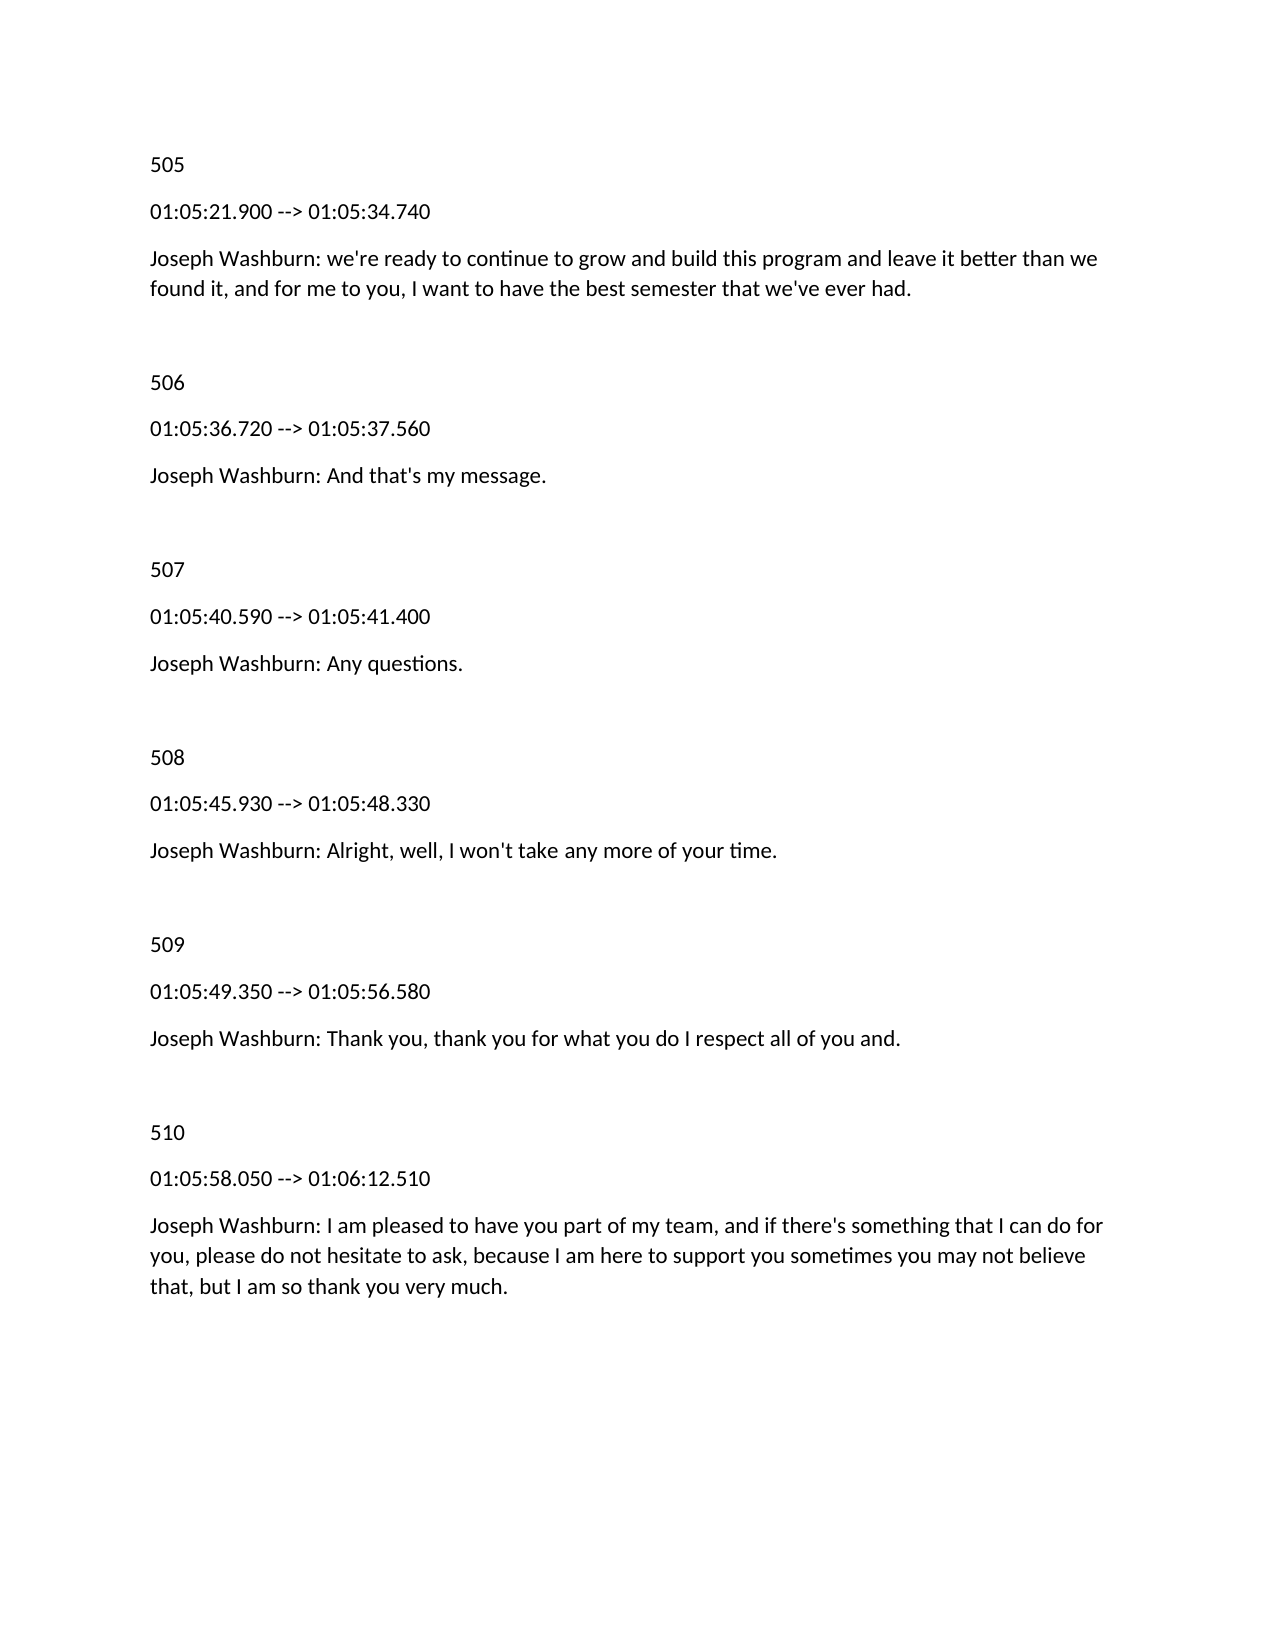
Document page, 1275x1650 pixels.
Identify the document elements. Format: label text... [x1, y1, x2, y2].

text 01:05:58.050 --> 01:06:12.510 [150, 1164, 1125, 1193]
text 01:05:21.900 --> 01:05:34.740 [150, 197, 1125, 225]
text Joseph Washburn: Thank you, thank you for what you do I respect all of you and. [150, 1024, 1125, 1052]
text 01:05:45.930 --> 01:05:48.330 [150, 789, 1125, 818]
text 505 [150, 150, 1125, 178]
text 510 [150, 1118, 1125, 1146]
text Joseph Washburn: And that's my message. [150, 461, 1125, 489]
text 506 [150, 368, 1125, 396]
text Joseph Washburn: Any questions. [150, 649, 1125, 677]
text Joseph Washburn: I am pleased to have you part of my team, and if there's something that I can do for you, please do not hesitate to ask, because I am here to support you sometimes you may not believe that, but I am so thank you very much. [150, 1211, 1125, 1300]
text 509 [150, 930, 1125, 958]
text Joseph Washburn: we're ready to continue to grow and build this program and leave it better than we found it, and for me to you, I want to have the best semester that we've ever had. [150, 244, 1125, 302]
text 01:05:40.590 --> 01:05:41.400 [150, 602, 1125, 630]
text 507 [150, 555, 1125, 583]
text 508 [150, 743, 1125, 771]
text Joseph Washburn: Alright, well, I won't take any more of your time. [150, 836, 1125, 864]
text 01:05:49.350 --> 01:05:56.580 [150, 977, 1125, 1005]
text 01:05:36.720 --> 01:05:37.560 [150, 414, 1125, 443]
